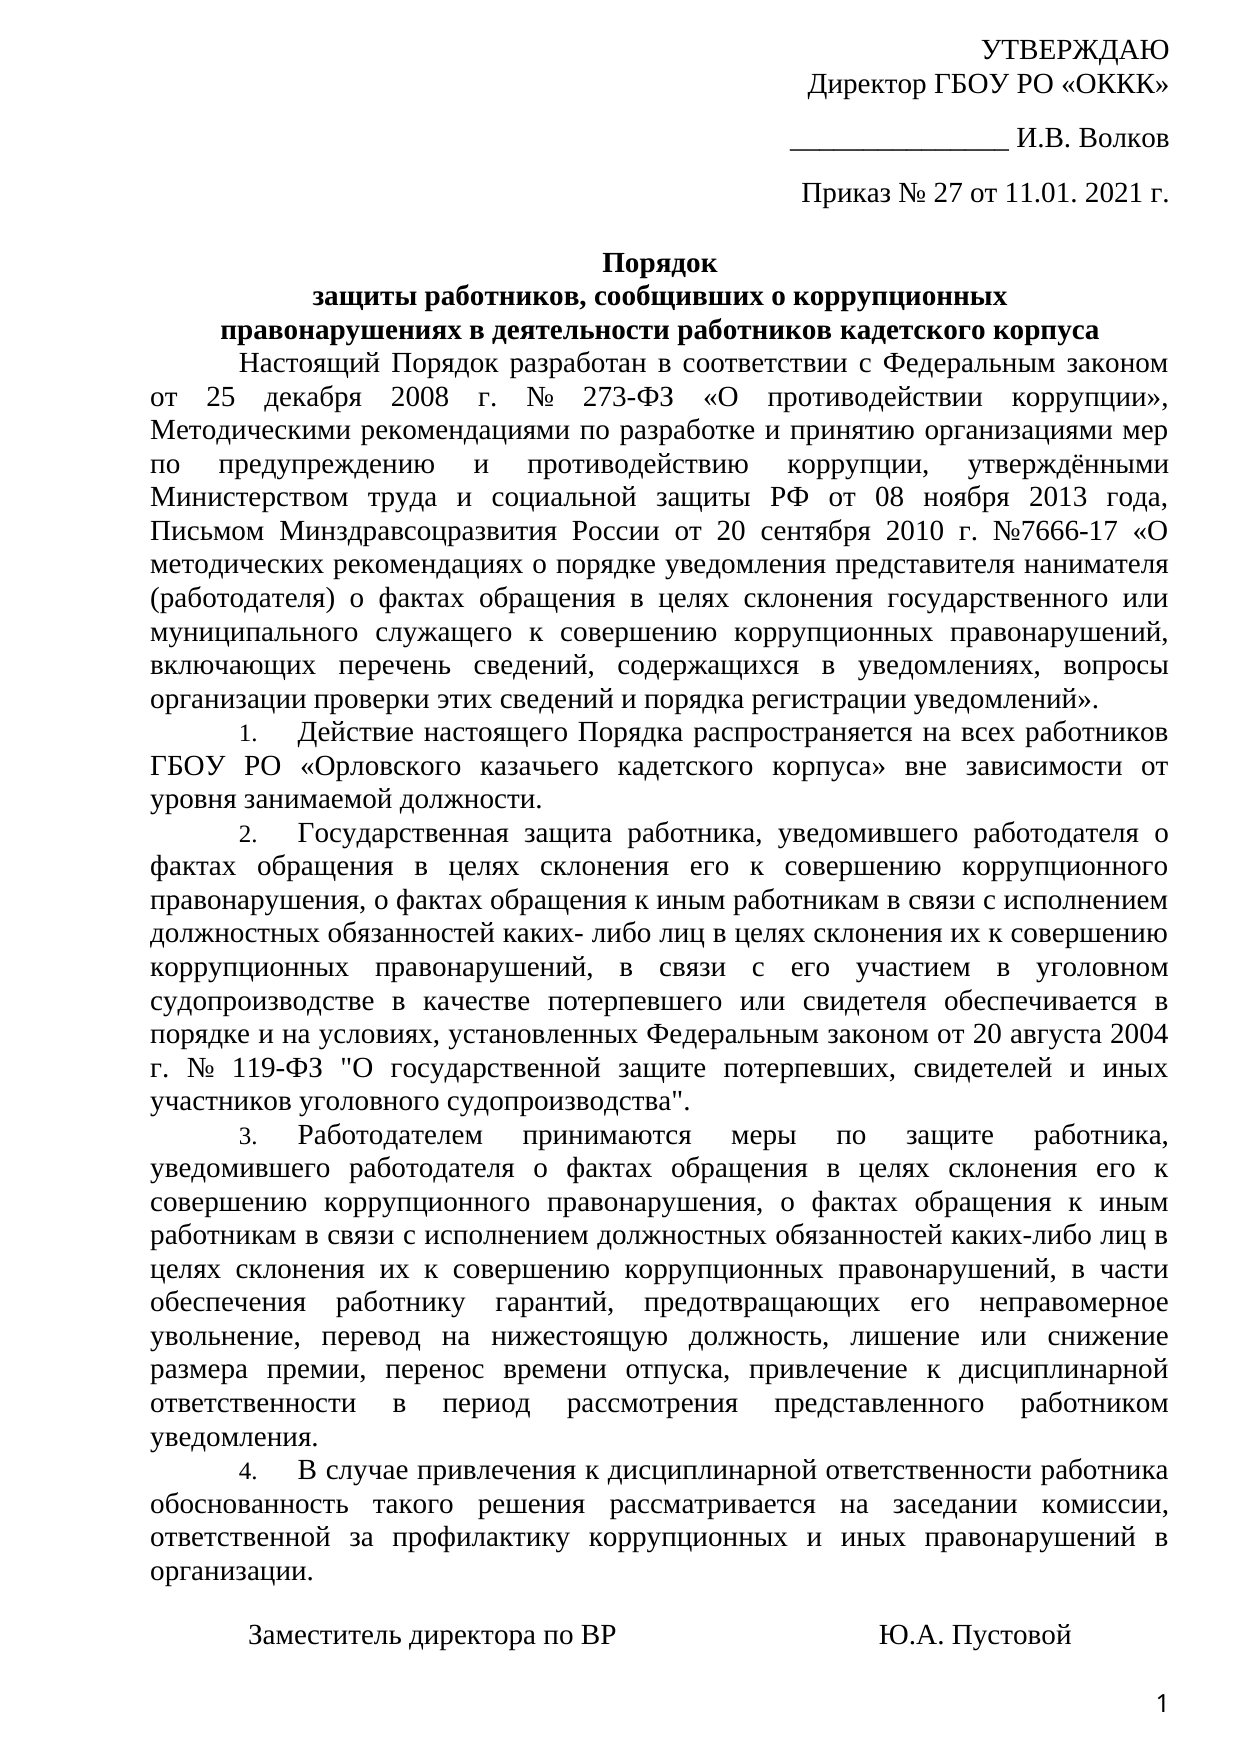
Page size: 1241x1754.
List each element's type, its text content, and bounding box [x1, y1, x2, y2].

list В случае привлечения к дисциплинарной ответственности работника обоснованность такого решения рассматривается на заседании комиссии, ответственной за профилактику коррупционных и иных правонарушений в организации. [150, 1452, 1169, 1586]
list Действие настоящего Порядка распространяется на всех работников ГБОУ РО «Орловского казачьего кадетского корпуса» вне зависимости от уровня занимаемой должности. [150, 714, 1169, 815]
text Порядок [150, 245, 1169, 278]
text Директор ГБОУ РО «ОККК» [150, 66, 1169, 99]
text УТВЕРЖДАЮ [150, 32, 1169, 66]
list Государственная защита работника, уведомившего работодателя о фактах обращения в целях склонения его к совершению коррупционного правонарушения, о фактах обращения к иным работникам в связи с исполнением должностных обязанностей каких- либо лиц в целях склонения их к совершению коррупционных правонарушений, в связи с его участием в уголовном судопроизводстве в качестве потерпевшего или свидетеля обеспечивается в порядке и на условиях, установленных Федеральным законом от 20 августа 2004 г. № 119-ФЗ "О государственной защите потерпевших, свидетелей и иных участников уголовного судопроизводства". [150, 815, 1169, 1117]
text _______________ И.В. Волков [150, 120, 1169, 154]
list Работодателем принимаются меры по защите работника, уведомившего работодателя о фактах обращения в целях склонения его к совершению коррупционного правонарушения, о фактах обращения к иным работникам в связи с исполнением должностных обязанностей каких-либо лиц в целях склонения их к совершению коррупционных правонарушений, в части обеспечения работнику гарантий, предотвращающих его неправомерное увольнение, перевод на нижестоящую должность, лишение или снижение размера премии, перенос времени отпуска, привлечение к дисциплинарной ответственности в период рассмотрения представленного работником уведомления. [150, 1117, 1169, 1452]
text защиты работников, сообщивших о коррупционных [150, 278, 1169, 312]
text Приказ № 27 от 11.01. 2021 г. [150, 175, 1169, 208]
text правонарушениях в деятельности работников кадетского корпуса [150, 312, 1169, 345]
text Настоящий Порядок разработан в соответствии с Федеральным законом от 25 декабря 2008 г. № 273-ФЗ «О противодействии коррупции», Методическими рекомендациями по разработке и принятию организациями мер по предупреждению и противодействию коррупции, утверждёнными Министерством труда и социальной защиты РФ от 08 ноября 2013 года, Письмом Минздравсоцразвития России от 20 сентября 2010 г. №7666-17 «О методических рекомендациях о порядке уведомления представителя нанимателя (работодателя) о фактах обращения в целях склонения государственного или муниципального служащего к совершению коррупционных правонарушений, включающих перечень сведений, содержащихся в уведомлениях, вопросы организации проверки этих сведений и порядка регистрации уведомлений». [150, 345, 1169, 714]
text Заместитель директора по ВР Ю.А. Пустовой [150, 1620, 1169, 1651]
